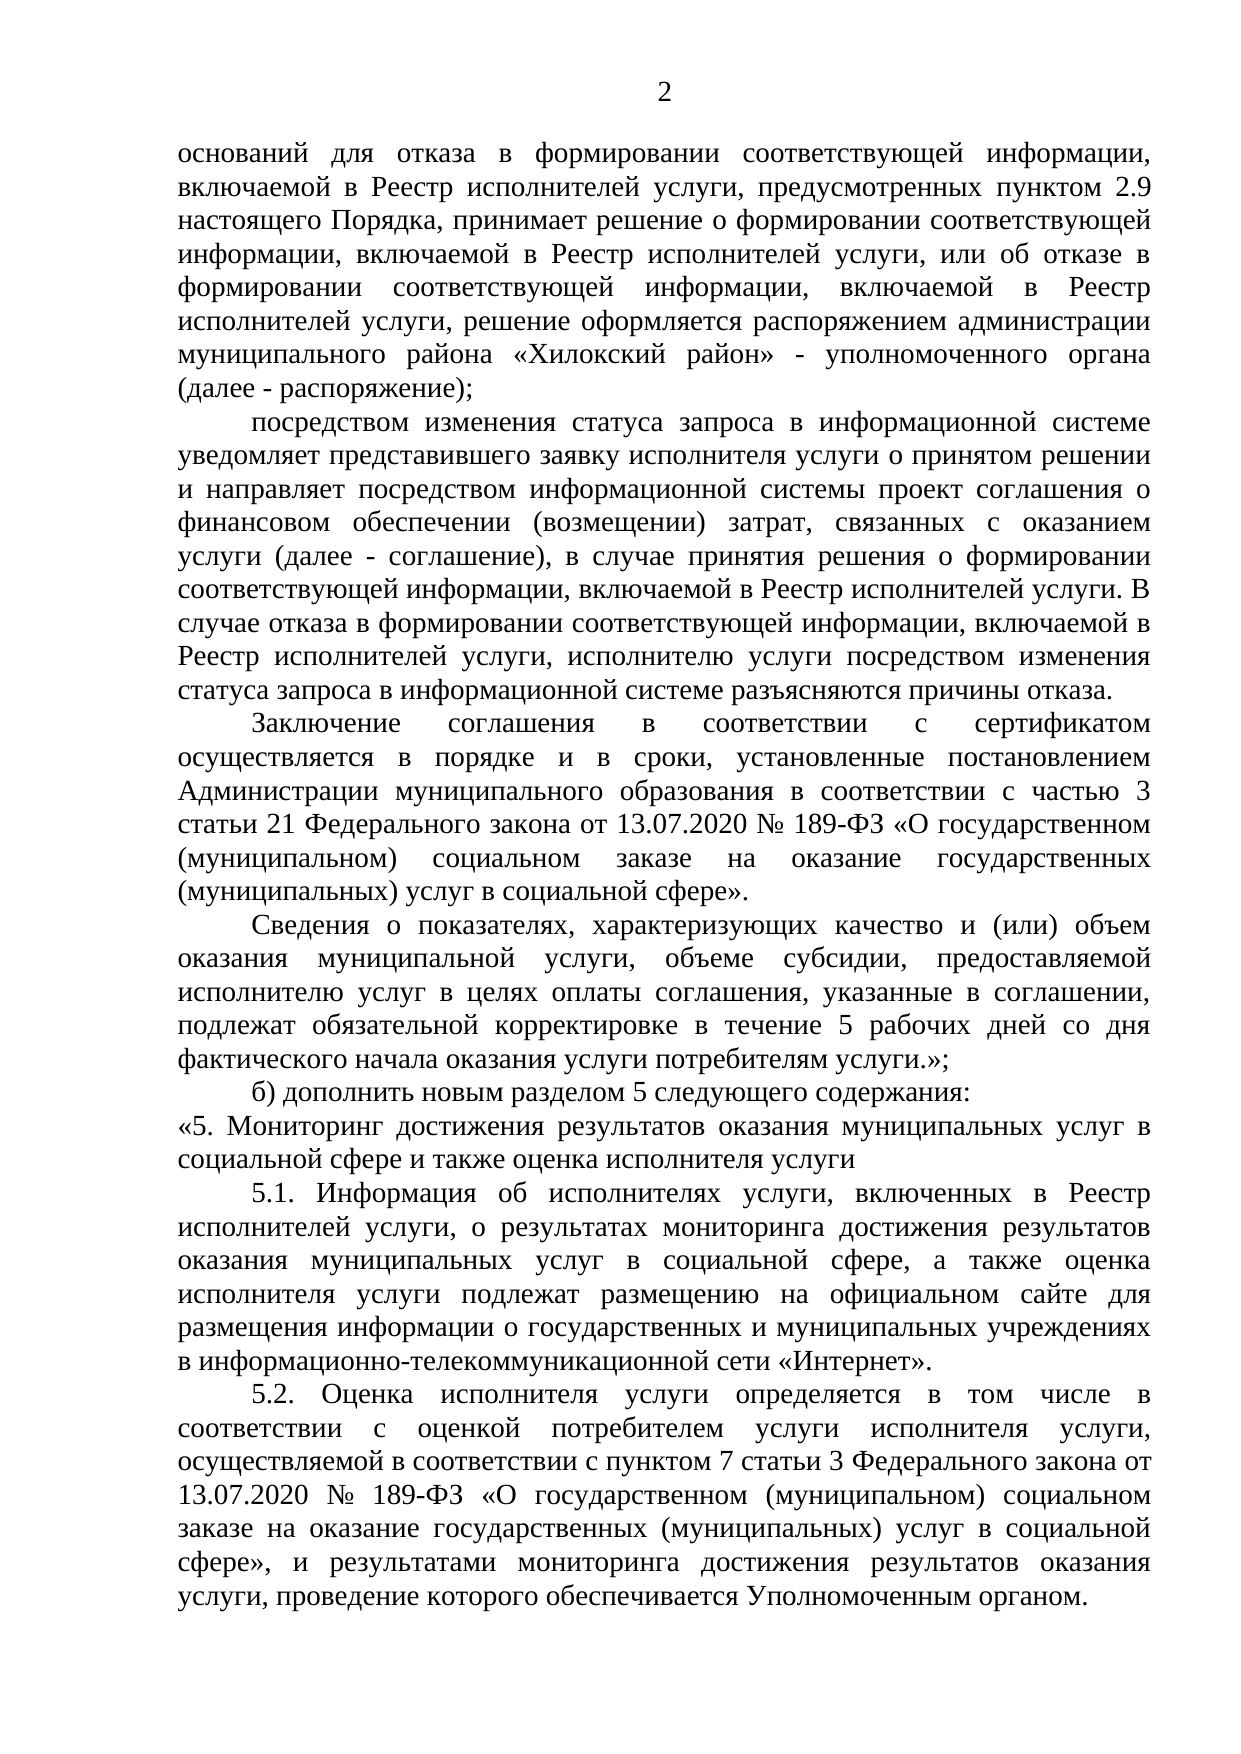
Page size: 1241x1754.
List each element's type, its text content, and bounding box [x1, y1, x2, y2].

list б) дополнить новым разделом 5 следующего содержания: [177, 1074, 1152, 1108]
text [177, 135, 1152, 404]
list Сведения о показателях, характеризующих качество и (или) объем оказания муниципальной услуги, объеме субсидии, предоставляемой исполнителю услуг в целях оплаты соглашения, указанные в соглашении, подлежат обязательной корректировке в течение 5 рабочих дней со дня фактического начала оказания услуги потребителям услуги.»; [177, 907, 1152, 1074]
list «5. Мониторинг достижения результатов оказания муниципальных услуг в социальной сфере и также оценка исполнителя услуги [177, 1108, 1152, 1175]
list Заключение соглашения в соответствии с сертификатом осуществляется в порядке и в сроки, установленные постановлением Администрации муниципального образования в соответствии с частью 3 статьи 21 Федерального закона от 13.07.2020 № 189-ФЗ «О государственном (муниципальном) социальном заказе на оказание государственных (муниципальных) услуг в социальной сфере». [177, 706, 1152, 907]
text 5.2. Оценка исполнителя услуги определяется в том числе в соответствии с оценкой потребителем услуги исполнителя услуги, осуществляемой в соответствии с пунктом 7 статьи 3 Федерального закона от 13.07.2020 № 189-ФЗ «О государственном (муниципальном) социальном заказе на оказание государственных (муниципальных) услуг в социальной сфере», и результатами мониторинга достижения результатов оказания услуги, проведение которого обеспечивается Уполномоченным органом. [177, 1376, 1152, 1611]
text 5.1. Информация об исполнителях услуги, включенных в Реестр исполнителей услуги, о результатах мониторинга достижения результатов оказания муниципальных услуг в социальной сфере, а также оценка исполнителя услуги подлежат размещению на официальном сайте для размещения информации о государственных и муниципальных учреждениях в информационно-телекоммуникационной сети «Интернет». [177, 1175, 1152, 1376]
list посредством изменения статуса запроса в информационной системе уведомляет представившего заявку исполнителя услуги о принятом решении и направляет посредством информационной системы проект соглашения о финансовом обеспечении (возмещении) затрат, связанных с оказанием услуги (далее - соглашение), в случае принятия решения о формировании соответствующей информации, включаемой в Реестр исполнителей услуги. В случае отказа в формировании соответствующей информации, включаемой в Реестр исполнителей услуги, исполнителю услуги посредством изменения статуса запроса в информационной системе разъясняются причины отказа. [177, 404, 1152, 706]
